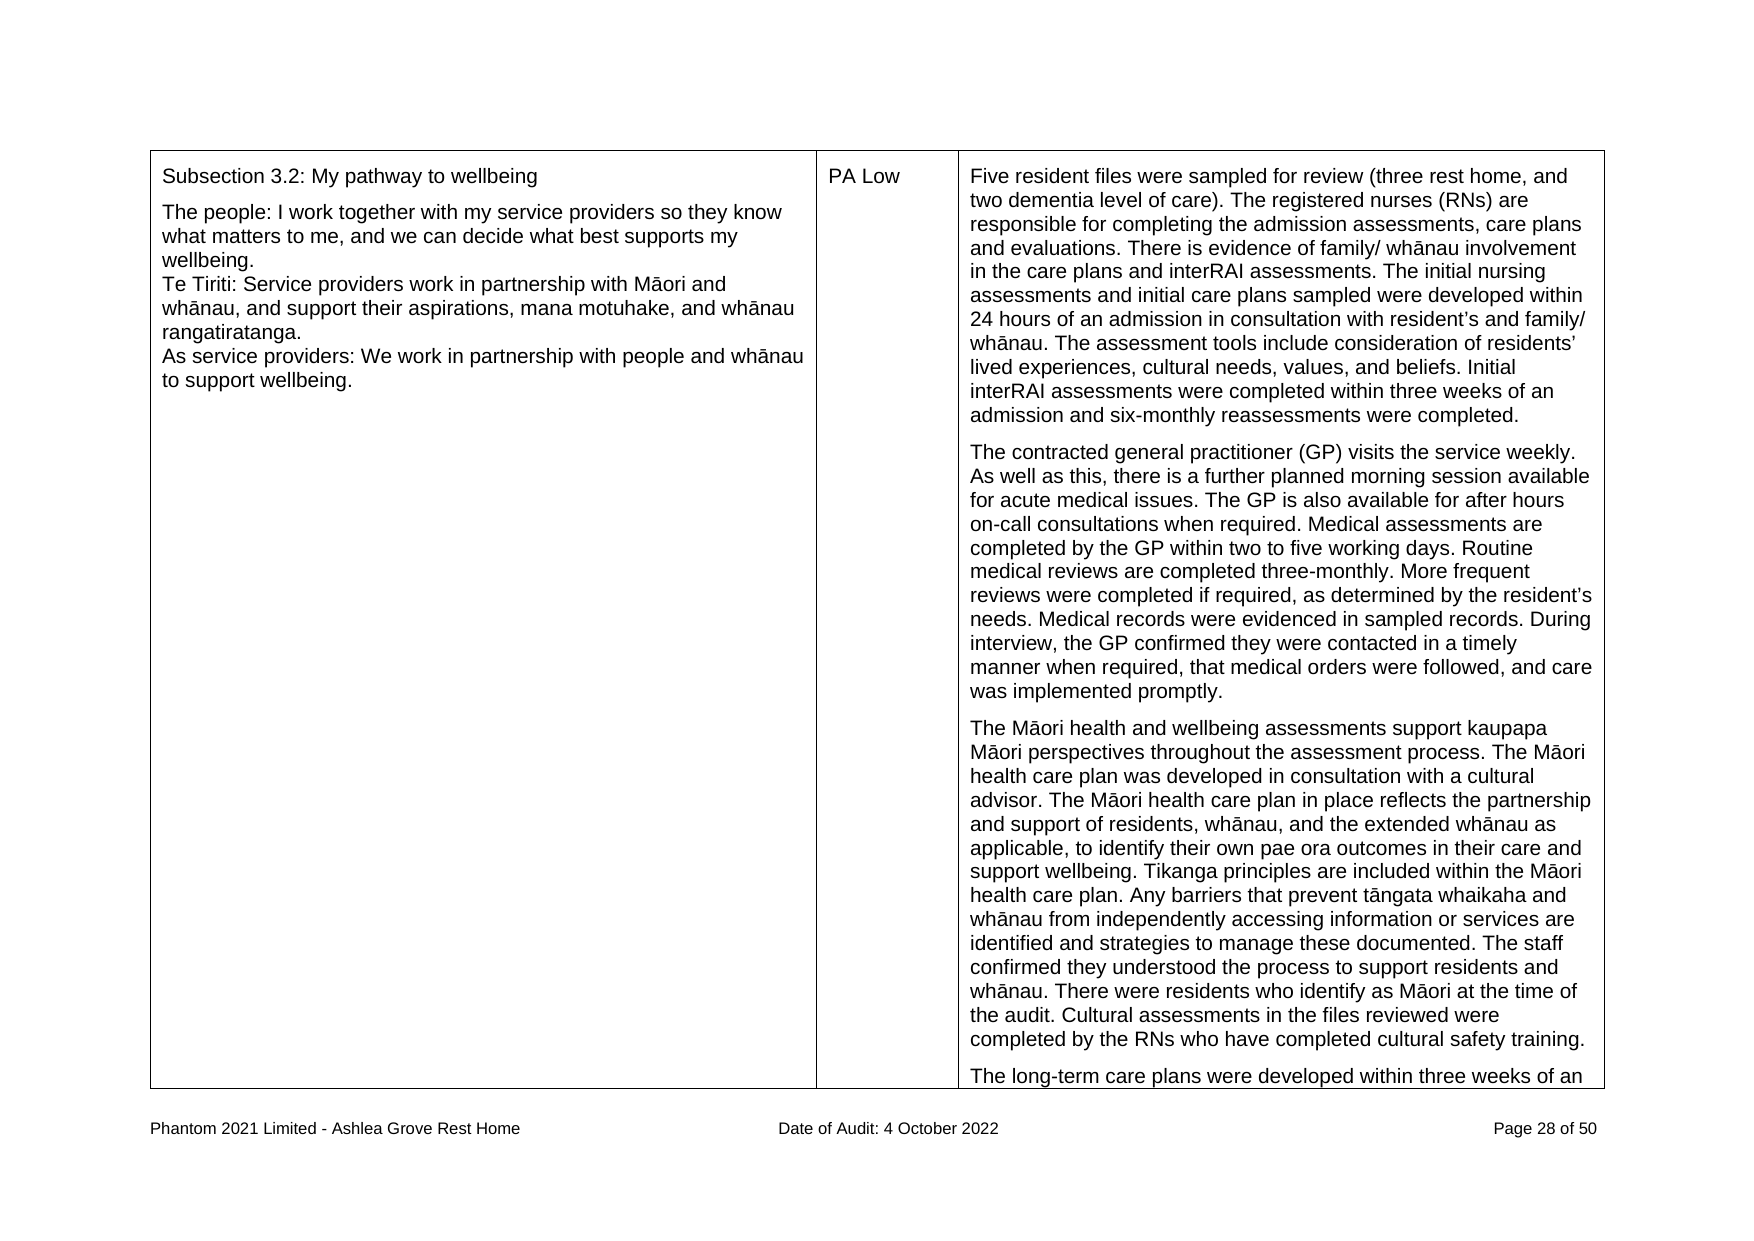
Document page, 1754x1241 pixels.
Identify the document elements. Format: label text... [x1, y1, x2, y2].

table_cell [959, 151, 1604, 1087]
table_cell PA Low [817, 151, 958, 1087]
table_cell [151, 151, 816, 1087]
